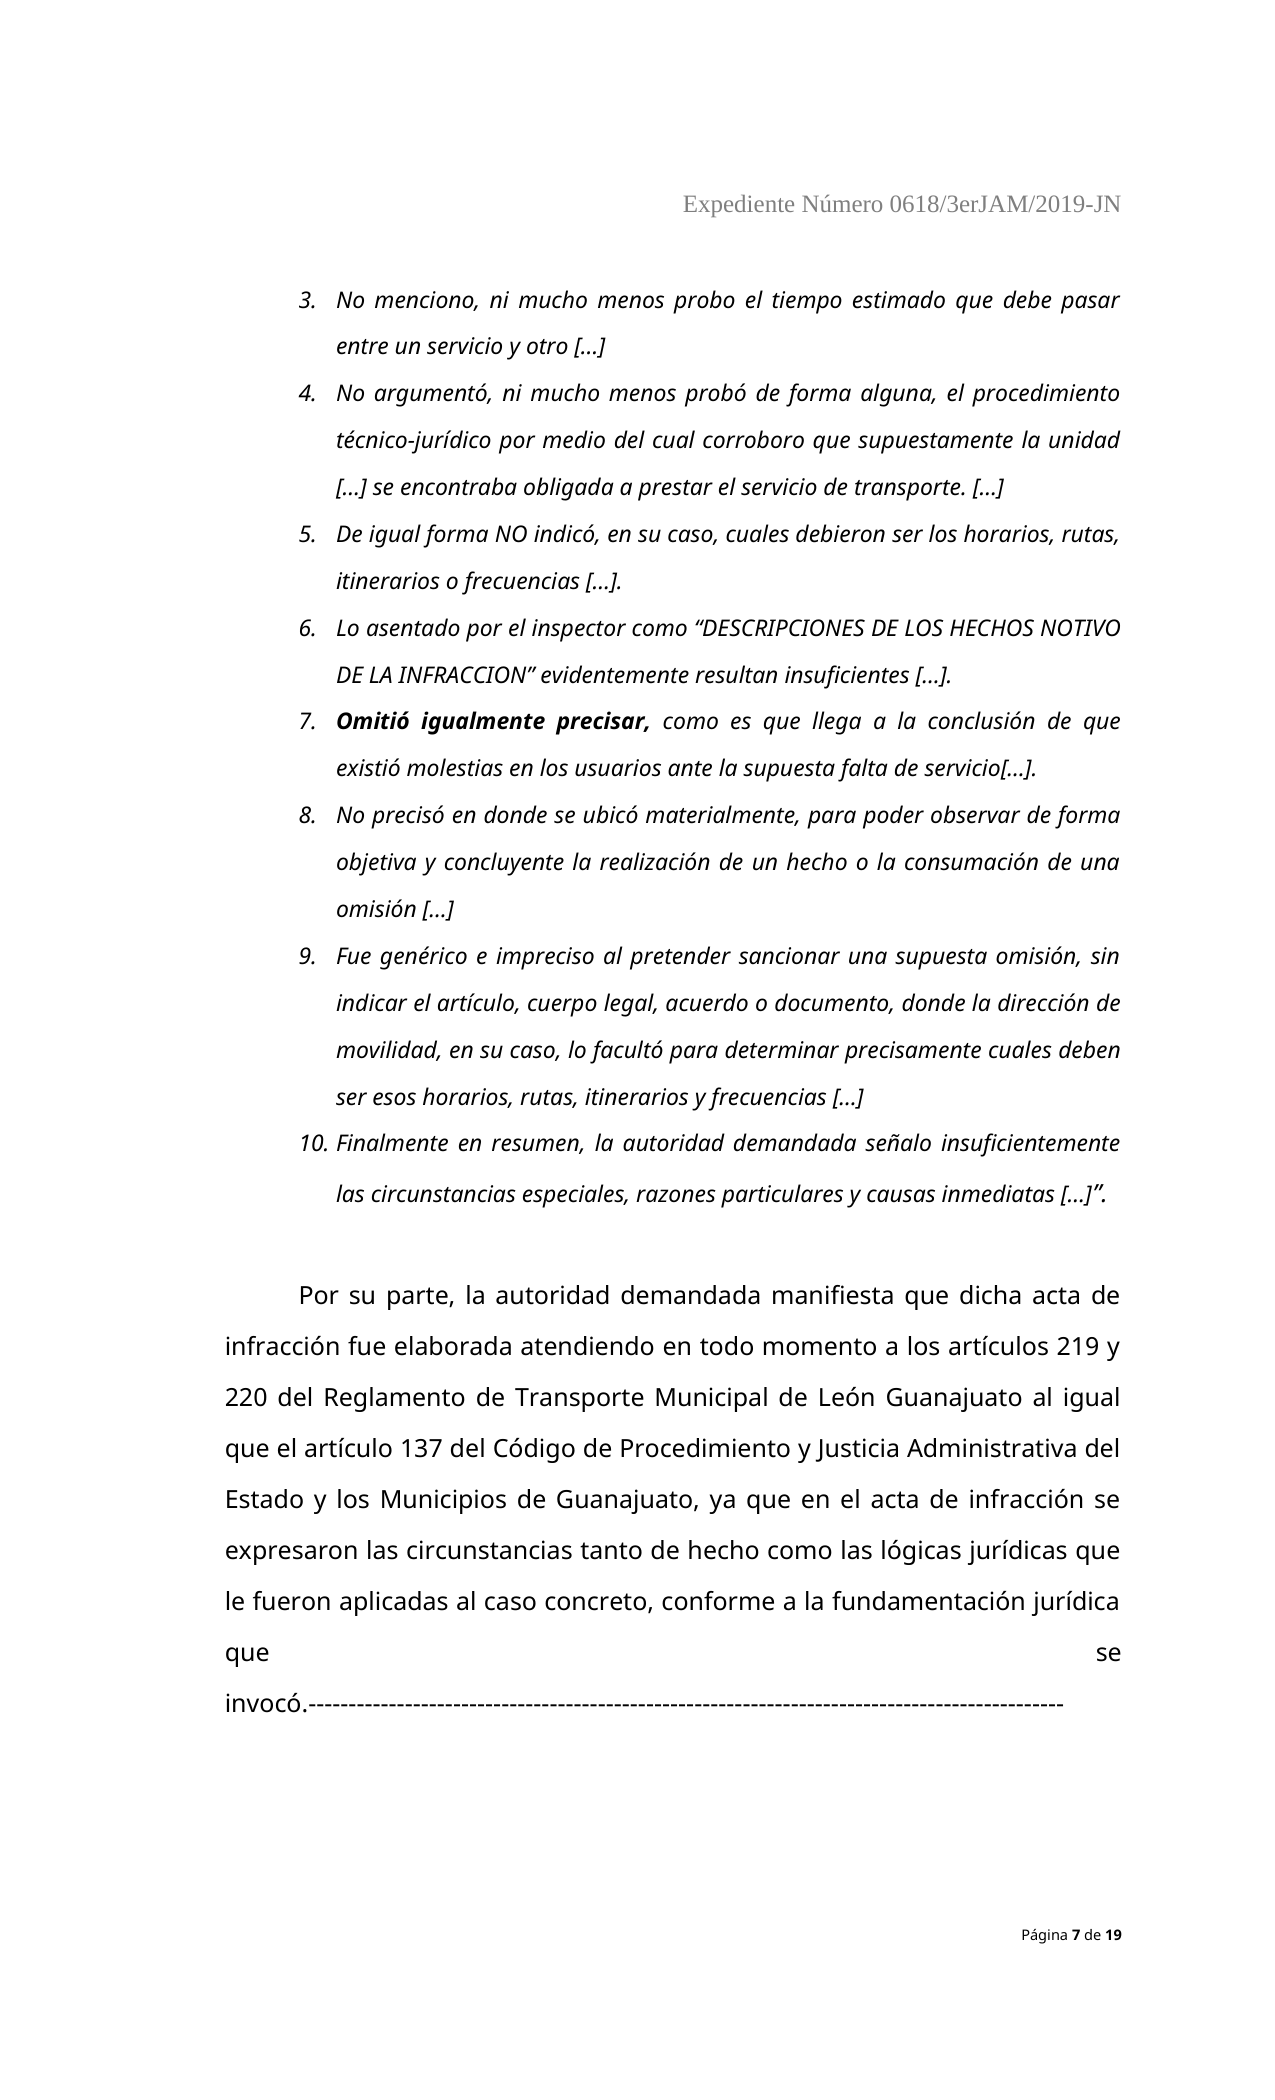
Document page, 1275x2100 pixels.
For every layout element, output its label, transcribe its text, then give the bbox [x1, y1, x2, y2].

list No precisó en donde se ubicó materialmente, para poder observar de forma objetiva y concluyente la realización de un hecho o la consumación de una omisión […] [298, 799, 1121, 924]
list No argumentó, ni mucho menos probó de forma alguna, el procedimiento técnico-jurídico por medio del cual corroboro que supuestamente la unidad […] se encontraba obligada a prestar el servicio de transporte. […] [298, 377, 1121, 502]
list Lo asentado por el inspector como “DESCRIPCIONES DE LOS HECHOS NOTIVO DE LA INFRACCION” evidentemente resultan insuficientes […]. [298, 612, 1121, 690]
list De igual forma NO indicó, en su caso, cuales debieron ser los horarios, rutas, itinerarios o frecuencias […]. [298, 518, 1121, 596]
text Por su parte, la autoridad demandada manifiesta que dicha acta de infracción fue elaborada atendiendo en todo momento a los artículos 219 y 220 del Reglamento de Transporte Municipal de León Guanajuato al igual que el artículo 137 del Código de Procedimiento y Justicia Administrativa del Estado y los Municipios de Guanajuato, ya que en el acta de infracción se expresaron las circunstancias tanto de hecho como las lógicas jurídicas que le fueron aplicadas al caso concreto, conforme a la fundamentación jurídica que se invocó.---------------------------------------------------------------------------------------------- [224, 1278, 1121, 1720]
list Finalmente en resumen, la autoridad demandada señalo insuficientemente las circunstancias especiales, razones particulares y causas inmediatas […]”. [298, 1127, 1121, 1209]
list Fue genérico e impreciso al pretender sancionar una supuesta omisión, sin indicar el artículo, cuerpo legal, acuerdo o documento, donde la dirección de movilidad, en su caso, lo facultó para determinar precisamente cuales deben ser esos horarios, rutas, itinerarios y frecuencias […] [298, 940, 1121, 1112]
list Omitió igualmente precisar, como es que llega a la conclusión de que existió molestias en los usuarios ante la supuesta falta de servicio[…]. [298, 705, 1121, 783]
list No menciono, ni mucho menos probo el tiempo estimado que debe pasar entre un servicio y otro […] [298, 283, 1121, 362]
